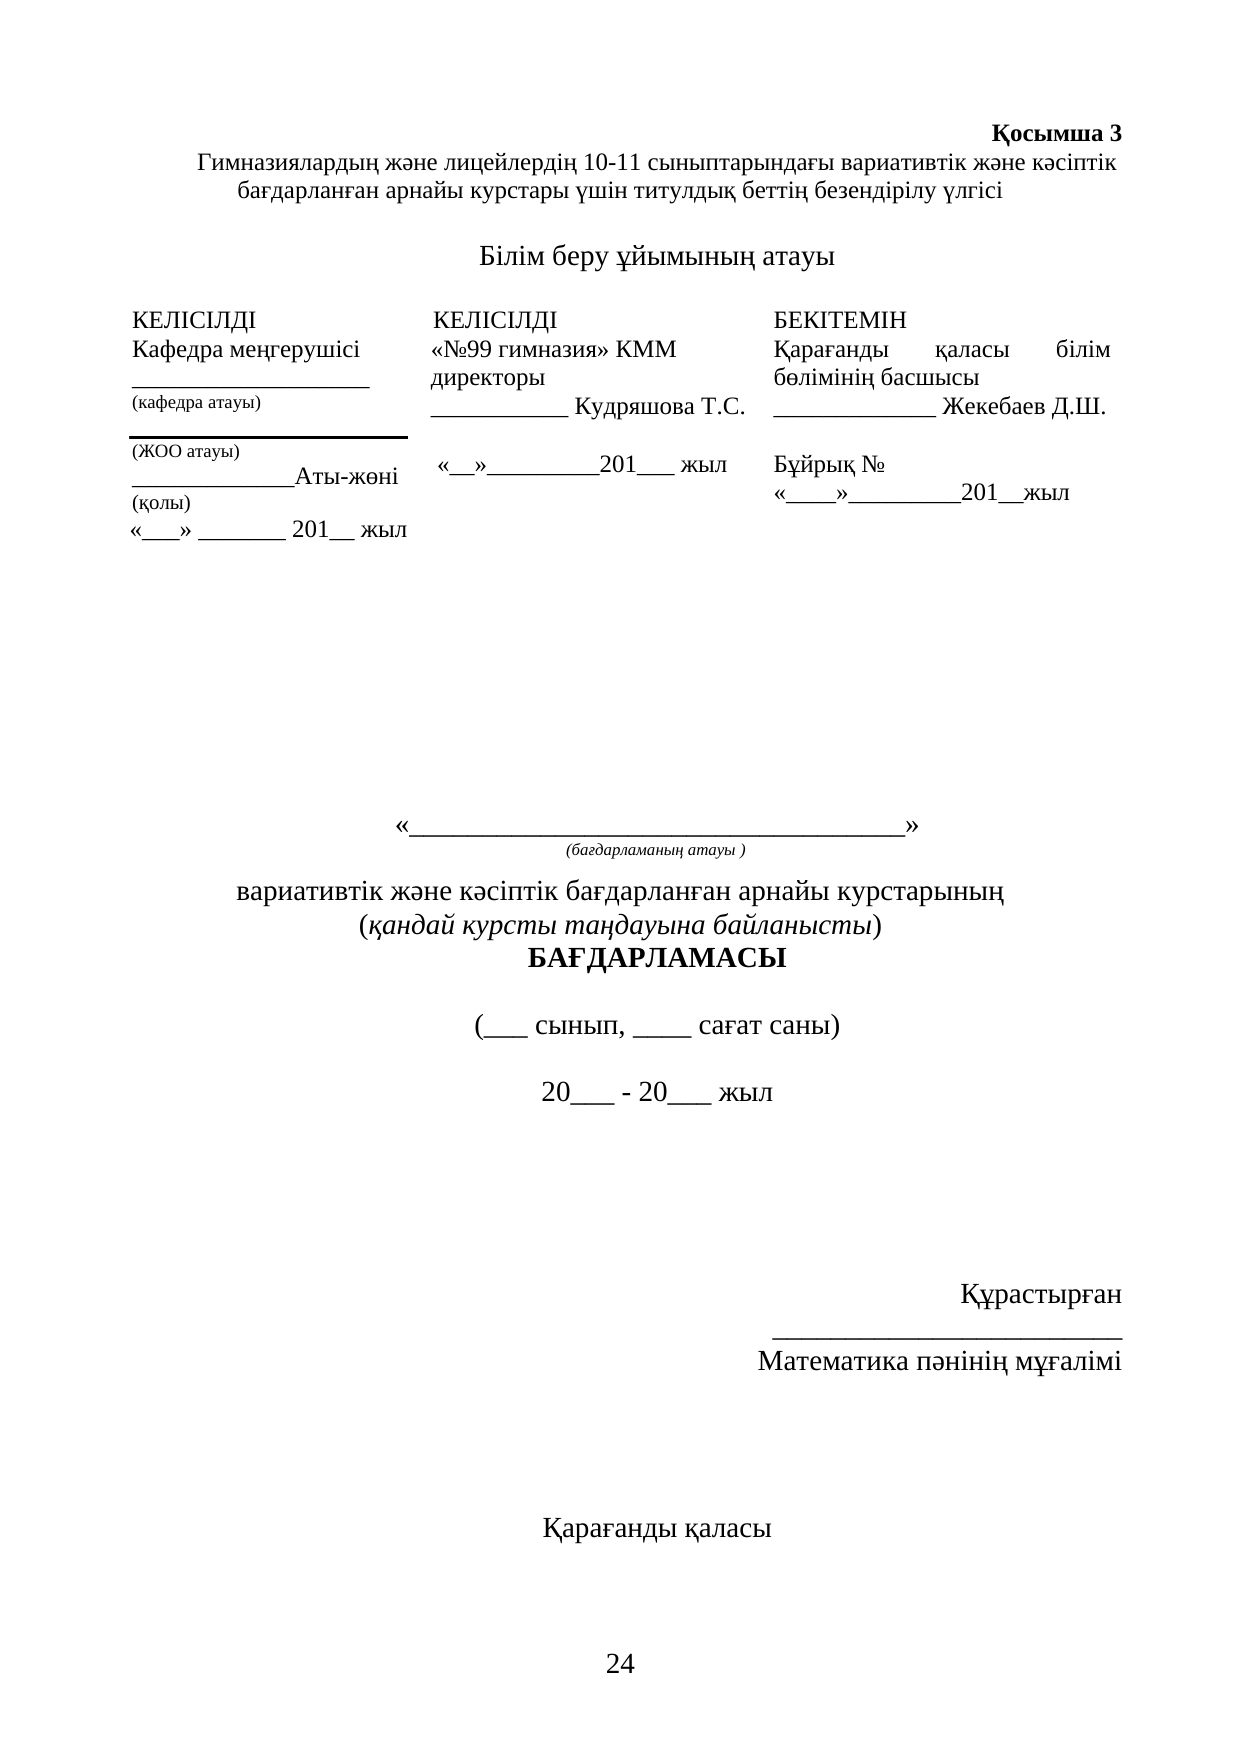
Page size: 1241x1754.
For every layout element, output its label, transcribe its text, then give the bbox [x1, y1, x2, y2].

table_header БЕКІТЕМІН Қарағанды қаласы білім бөлімінің басшысы _____________ Жекебаев Д.Ш. Бұйрық № «____»_________201__жыл [762, 305, 1122, 543]
text Математика пәнінің мұғалімі [118, 1343, 1122, 1376]
text Қосымша 3 [118, 118, 1122, 147]
text (___ сынып, ____ сағат саны) [118, 1007, 1122, 1041]
text Құрастырған [118, 1276, 1122, 1309]
text 20___ - 20___ жыл [118, 1074, 1122, 1108]
text Гимназиялардың және лицейлердің 10-11 сыныптарындағы вариативтік және кәсіптік бағдарланған арнайы курстары үшін титулдық беттің безендірілу үлгісі [118, 147, 1122, 204]
text вариативтік және кәсіптік бағдарланған арнайы курстарының [118, 873, 1122, 907]
table_header КЕЛІСІЛДІ «№99 гимназия» КММ директоры ___________ Кудряшова Т.С. «__»_________201___ жыл [419, 305, 762, 543]
text (бағдарламаның атауы ) [118, 840, 1122, 873]
text Білім беру ұйымының атауы [118, 238, 1122, 271]
text ________________________ [118, 1309, 1122, 1343]
text «__________________________________» [118, 806, 1122, 840]
table_header КЕЛІСІЛДІ Кафедра меңгерушісі ___________________ (кафедра атауы) (ЖОО атауы) _____________Аты-жөні (қолы) «___» _______ 201__ жыл [118, 305, 419, 543]
text Қарағанды қаласы [118, 1511, 1122, 1544]
text (қандай курсты таңдауына байланысты) [118, 907, 1122, 940]
text БАҒДАРЛАМАСЫ [118, 940, 1122, 974]
